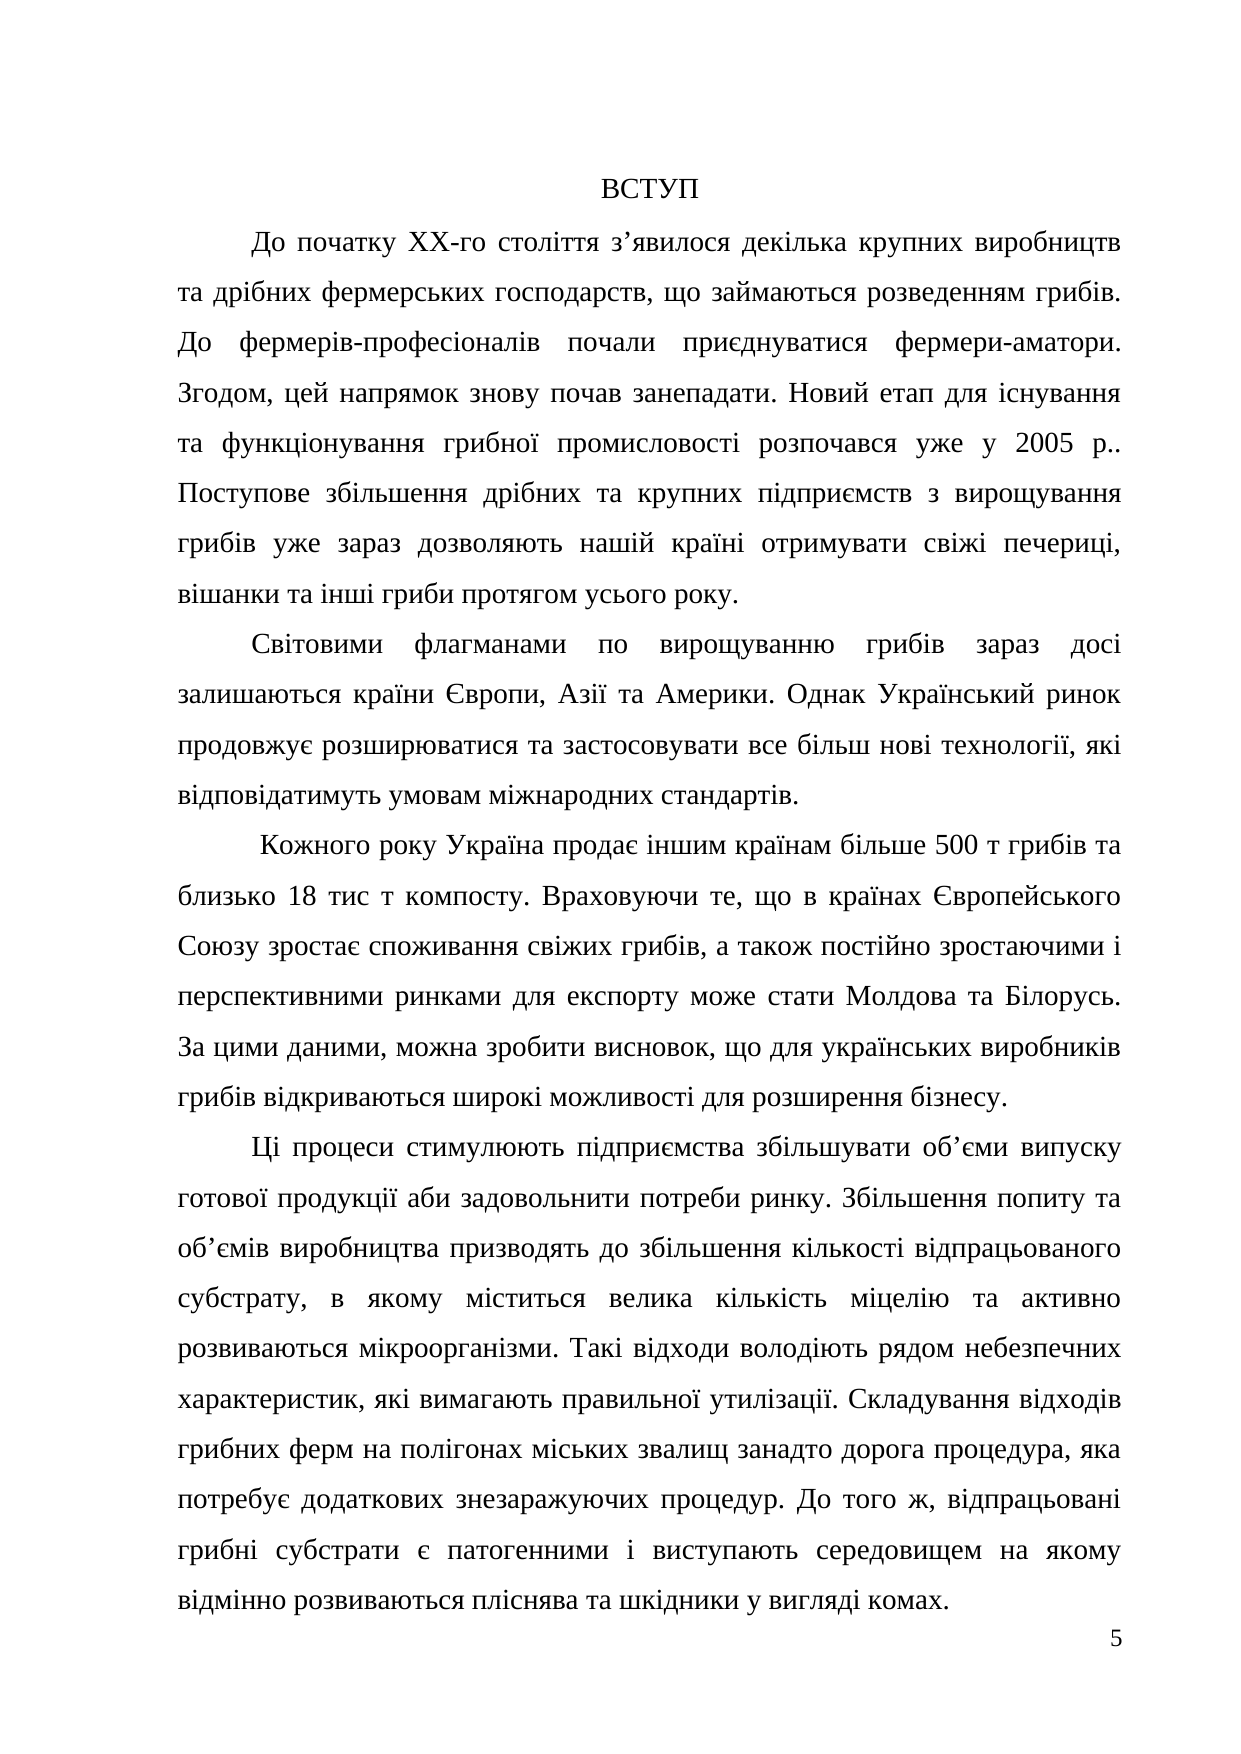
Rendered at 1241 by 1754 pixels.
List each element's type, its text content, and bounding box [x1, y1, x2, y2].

text Кожного року Україна продає іншим країнам більше 500 т грибів та близько 18 тис т компосту. Враховуючи те, що в країнах Європейського Союзу зростає споживання свіжих грибів, а також постійно зростаючими і перспективними ринками для експорту може стати Молдова та Білорусь. За цими даними, можна зробити висновок, що для українських виробників грибів відкриваються широкі можливості для розширення бізнесу. [177, 827, 1122, 1113]
text Ці процеси стимулюють підприємства збільшувати об’єми випуску готової продукції аби задовольнити потреби ринку. Збільшення попиту та об’ємів виробництва призводять до збільшення кількості відпрацьованого субстрату, в якому міститься велика кількість міцелію та активно розвиваються мікроорганізми. Такі відходи володіють рядом небезпечних характеристик, які вимагають правильної утилізації. Складування відходів грибних ферм на полігонах міських звалищ занадто дорога процедура, яка потребує додаткових знезаражуючих процедур. До того ж, відпрацьовані грибні субстрати є патогенними і виступають середовищем на якому відмінно розвиваються пліснява та шкідники у вигляді комах. [177, 1129, 1122, 1616]
text Світовими флагманами по вирощуванню грибів зараз досі залишаються країни Європи, Азії та Америки. Однак Український ринок продовжує розширюватися та застосовувати все більш нові технології, які відповідатимуть умовам міжнародних стандартів. [177, 626, 1122, 811]
text ВСТУП [177, 171, 1122, 204]
text До початку ХХ-го століття з’явилося декілька крупних виробництв та дрібних фермерських господарств, що займаються розведенням грибів. До фермерів-професіоналів почали приєднуватися фермери-аматори. Згодом, цей напрямок знову почав занепадати. Новий етап для існування та функціонування грибної промисловості розпочався уже у 2005 р.. Поступове збільшення дрібних та крупних підприємств з вирощування грибів уже зараз дозволяють нашій країні отримувати свіжі печериці, вішанки та інші гриби протягом усього року. [177, 224, 1122, 609]
